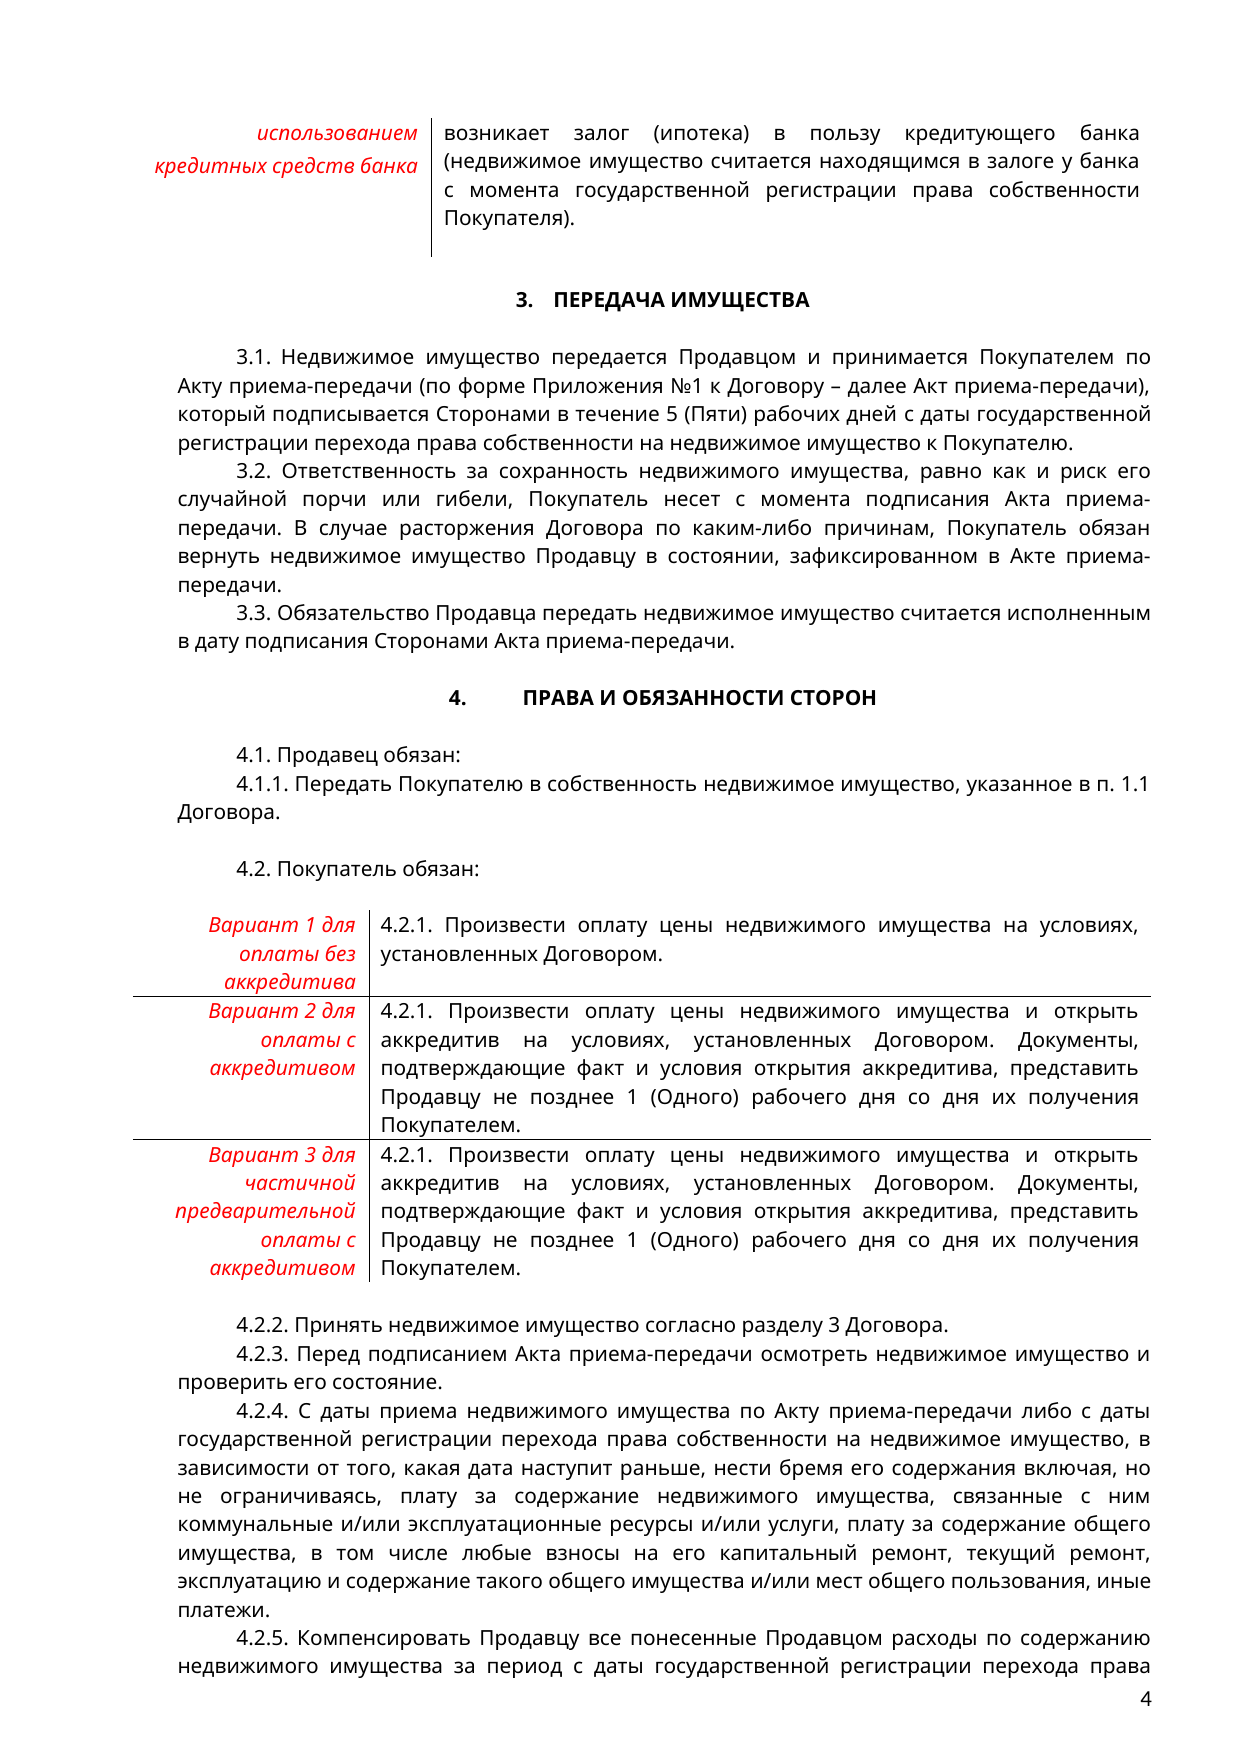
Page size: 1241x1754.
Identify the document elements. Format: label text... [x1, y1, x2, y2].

text 4.2.4. С даты приема недвижимого имущества по Акту приема-передачи либо с даты государственной регистрации перехода права собственности на недвижимое имущество, в зависимости от того, какая дата наступит раньше, нести бремя его содержания включая, но не ограничиваясь, плату за содержание недвижимого имущества, связанные с ним коммунальные и/или эксплуатационные ресурсы и/или услуги, плату за содержание общего имущества, в том числе любые взносы на его капитальный ремонт, текущий ремонт, эксплуатацию и содержание такого общего имущества и/или мест общего пользования, иные платежи. [177, 1396, 1152, 1623]
table_header 4.2.1. Произвести оплату цены недвижимого имущества на условиях, установленных Договором. [370, 910, 1151, 996]
list Недвижимое имущество передается Продавцом и принимается Покупателем по Акту приема-передачи (по форме Приложения №1 к Договору – далее Акт приема-передачи), который подписывается Сторонами в течение 5 (Пяти) рабочих дней с даты государственной регистрации перехода права собственности на недвижимое имущество к Покупателю. [177, 342, 1152, 456]
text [177, 1623, 1152, 1680]
text 4.2. Покупатель обязан: [177, 854, 1152, 882]
text 4.1.1. Передать Покупателю в собственность недвижимое имущество, указанное в п. 1.1 Договора. [177, 769, 1152, 826]
list ПЕРЕДАЧА ИМУЩЕСТВА [177, 285, 1148, 314]
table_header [144, 118, 431, 257]
text 3.2. Ответственность за сохранность недвижимого имущества, равно как и риск его случайной порчи или гибели, Покупатель несет с момента подписания Акта приема-передачи. В случае расторжения Договора по каким-либо причинам, Покупатель обязан вернуть недвижимое имущество Продавцу в состоянии, зафиксированном в Акте приема-передачи. [177, 456, 1152, 598]
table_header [432, 118, 1152, 257]
text 3.3. Обязательство Продавца передать недвижимое имущество считается исполненным в дату подписания Сторонами Акта приема-передачи. [177, 598, 1152, 655]
table_cell 4.2.1. Произвести оплату цены недвижимого имущества и открыть аккредитив на условиях, установленных Договором. Документы, подтверждающие факт и условия открытия аккредитива, представить Продавцу не позднее 1 (Одного) рабочего дня со дня их получения Покупателем. [370, 997, 1151, 1139]
table_header Вариант 1 для оплаты без аккредитива [133, 910, 369, 996]
text 4.2.3. Перед подписанием Акта приема-передачи осмотреть недвижимое имущество и проверить его состояние. [177, 1339, 1152, 1396]
table_cell 4.2.1. Произвести оплату цены недвижимого имущества и открыть аккредитив на условиях, установленных Договором. Документы, подтверждающие факт и условия открытия аккредитива, представить Продавцу не позднее 1 (Одного) рабочего дня со дня их получения Покупателем. [370, 1140, 1151, 1282]
table_cell Вариант 3 для частичной предварительной оплаты с аккредитивом [133, 1140, 369, 1282]
table_cell Вариант 2 для оплаты с аккредитивом [133, 997, 369, 1139]
text 4.1. Продавец обязан: [177, 740, 1152, 769]
text 4.2.2. Принять недвижимое имущество согласно разделу 3 Договора. [177, 1310, 1152, 1339]
list ПРАВА И ОБЯЗАННОСТИ СТОРОН [177, 683, 1149, 712]
